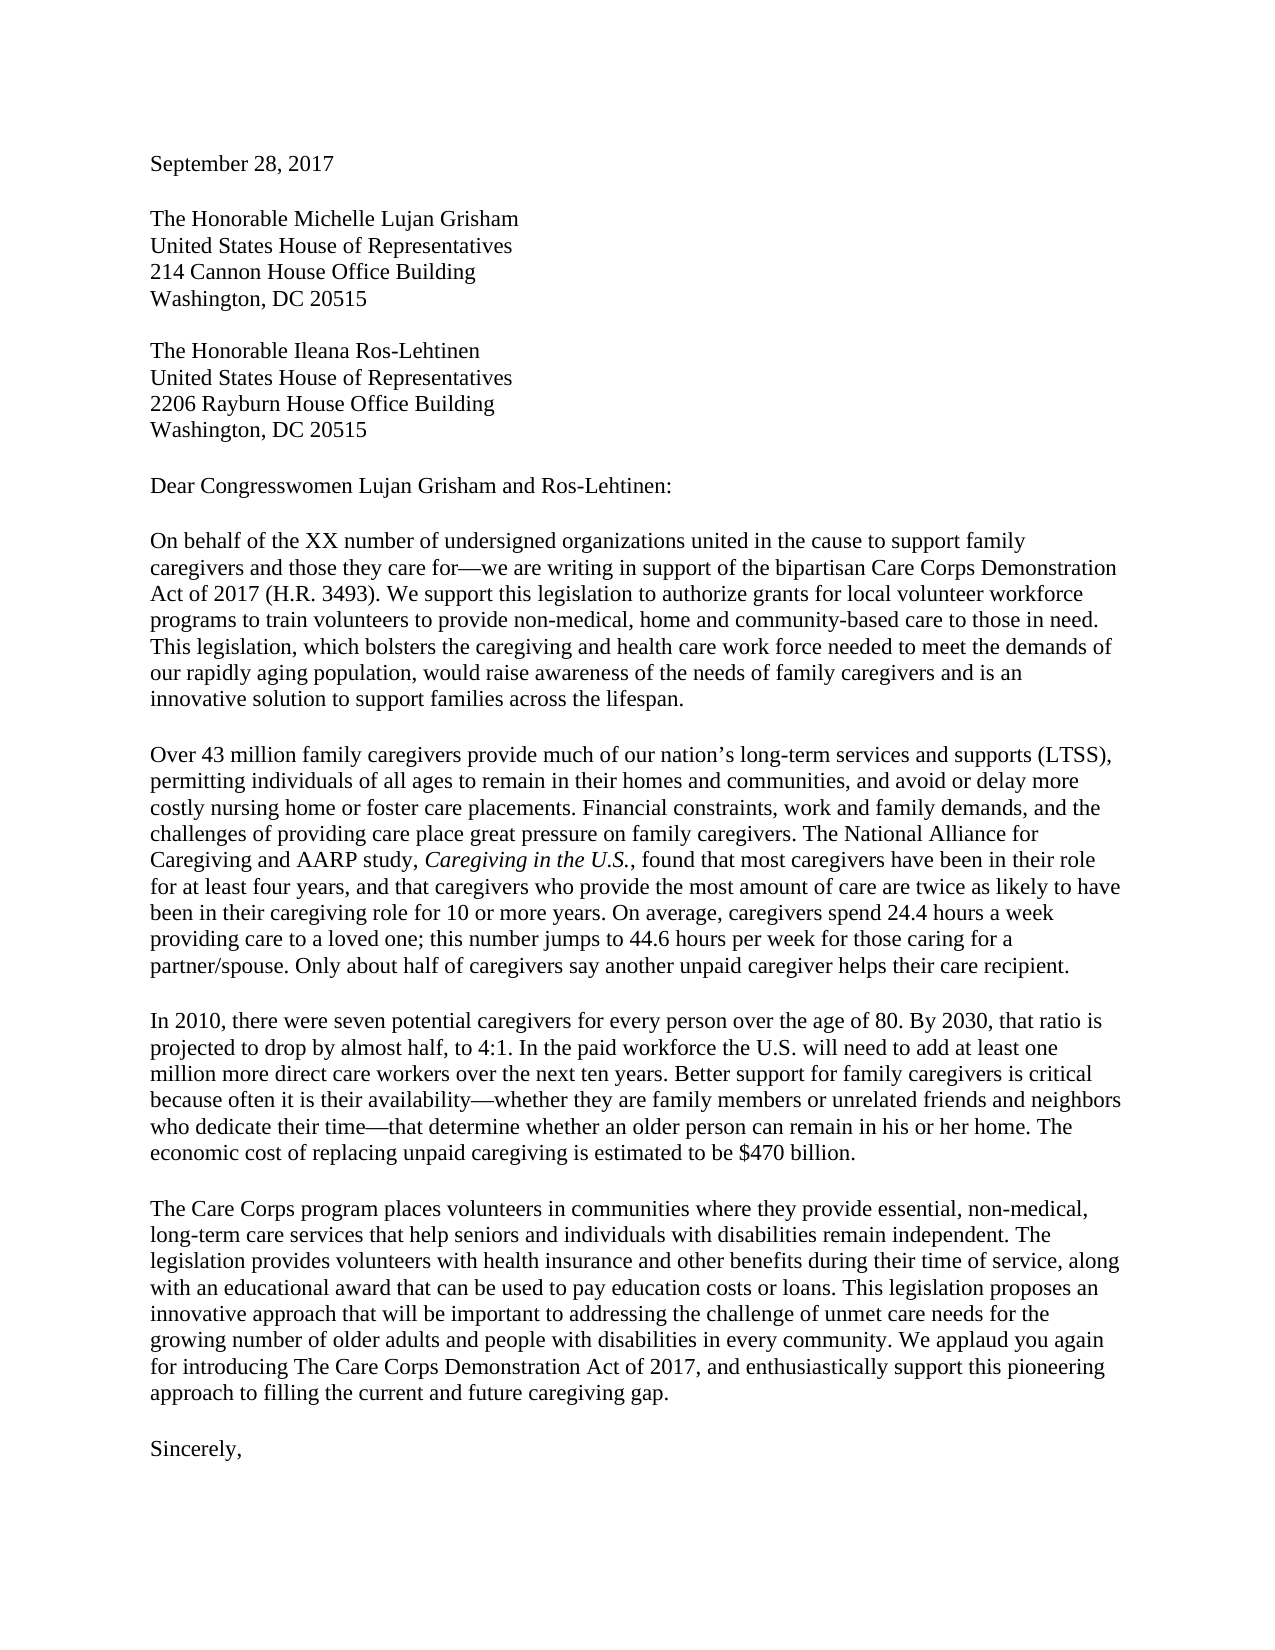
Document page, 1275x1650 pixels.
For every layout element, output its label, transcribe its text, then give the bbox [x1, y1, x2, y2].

text 2206 Rayburn House Office Building [150, 390, 1125, 416]
text Washington, DC 20515 [150, 284, 1125, 311]
text Washington, DC 20515 [150, 416, 1125, 443]
text Sincerely, [150, 1435, 1125, 1461]
text United States House of Representatives [150, 364, 1125, 390]
text The Honorable Michelle Lujan Grisham [150, 206, 1125, 232]
text The Honorable Ileana Ros-Lehtinen [150, 337, 1125, 364]
text On behalf of the XX number of undersigned organizations united in the cause to support family caregivers and those they care for—we are writing in support of the bipartisan Care Corps Demonstration Act of 2017 (H.R. 3493). We support this legislation to authorize grants for local volunteer workforce programs to train volunteers to provide non-medical, home and community-based care to those in need. This legislation, which bolsters the caregiving and health care work force needed to meet the demands of our rapidly aging population, would raise awareness of the needs of family caregivers and is an innovative solution to support families across the lifespan. [150, 527, 1125, 712]
text United States House of Representatives [150, 232, 1125, 258]
text 214 Cannon House Office Building [150, 258, 1125, 284]
text The Care Corps program places volunteers in communities where they provide essential, non-medical, long-term care services that help seniors and individuals with disabilities remain independent. The legislation provides volunteers with health insurance and other benefits during their time of service, along with an educational award that can be used to pay education costs or loans. This legislation proposes an innovative approach that will be important to addressing the challenge of unmet care needs for the growing number of older adults and people with disabilities in every community. We applaud you again for introducing The Care Corps Demonstration Act of 2017, and enthusiastically support this pioneering approach to filling the current and future caregiving gap. [150, 1195, 1125, 1406]
text Over 43 million family caregivers provide much of our nation’s long-term services and supports (LTSS), permitting individuals of all ages to remain in their homes and communities, and avoid or delay more costly nursing home or foster care placements. Financial constraints, work and family demands, and the challenges of providing care place great pressure on family caregivers. The National Alliance for Caregiving and AARP study, Caregiving in the U.S., found that most caregivers have been in their role for at least four years, and that caregivers who provide the most amount of care are twice as likely to have been in their caregiving role for 10 or more years. On average, caregivers spend 24.4 hours a week providing care to a loved one; this number jumps to 44.6 hours per week for those caring for a partner/spouse. Only about half of caregivers say another unpaid caregiver helps their care recipient. [150, 741, 1125, 978]
text Dear Congresswomen Lujan Grisham and Ros-Lehtinen: [150, 472, 1125, 498]
text In 2010, there were seven potential caregivers for every person over the age of 80. By 2030, that ratio is projected to drop by almost half, to 4:1. In the paid workforce the U.S. will need to add at least one million more direct care workers over the next ten years. Better support for family caregivers is critical because often it is their availability—whether they are family members or unrelated friends and neighbors who dedicate their time—that determine whether an older person can remain in his or her home. The economic cost of replacing unpaid caregiving is estimated to be $470 billion. [150, 1007, 1125, 1166]
text September 28, 2017 [150, 150, 1125, 176]
